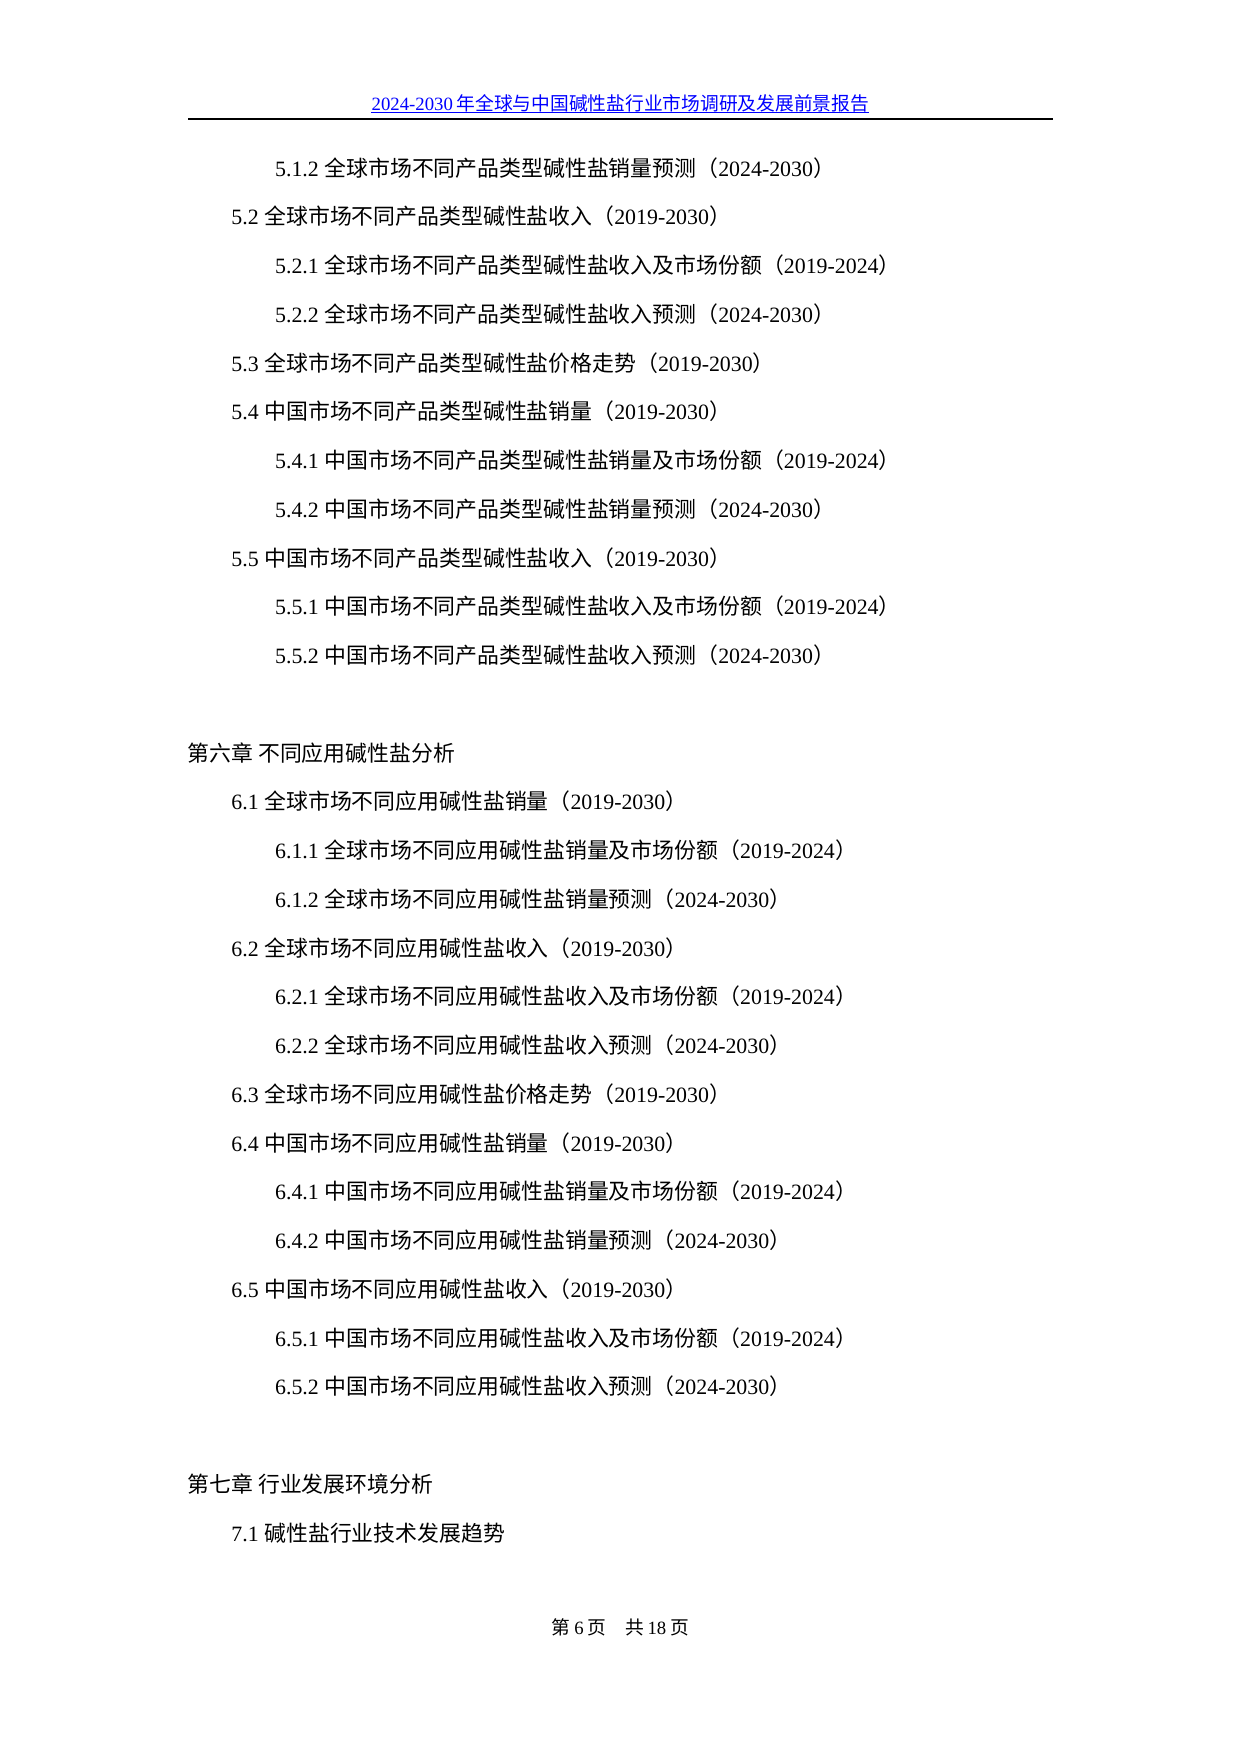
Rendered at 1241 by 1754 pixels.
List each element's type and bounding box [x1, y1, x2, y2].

text [187, 150, 1053, 1548]
